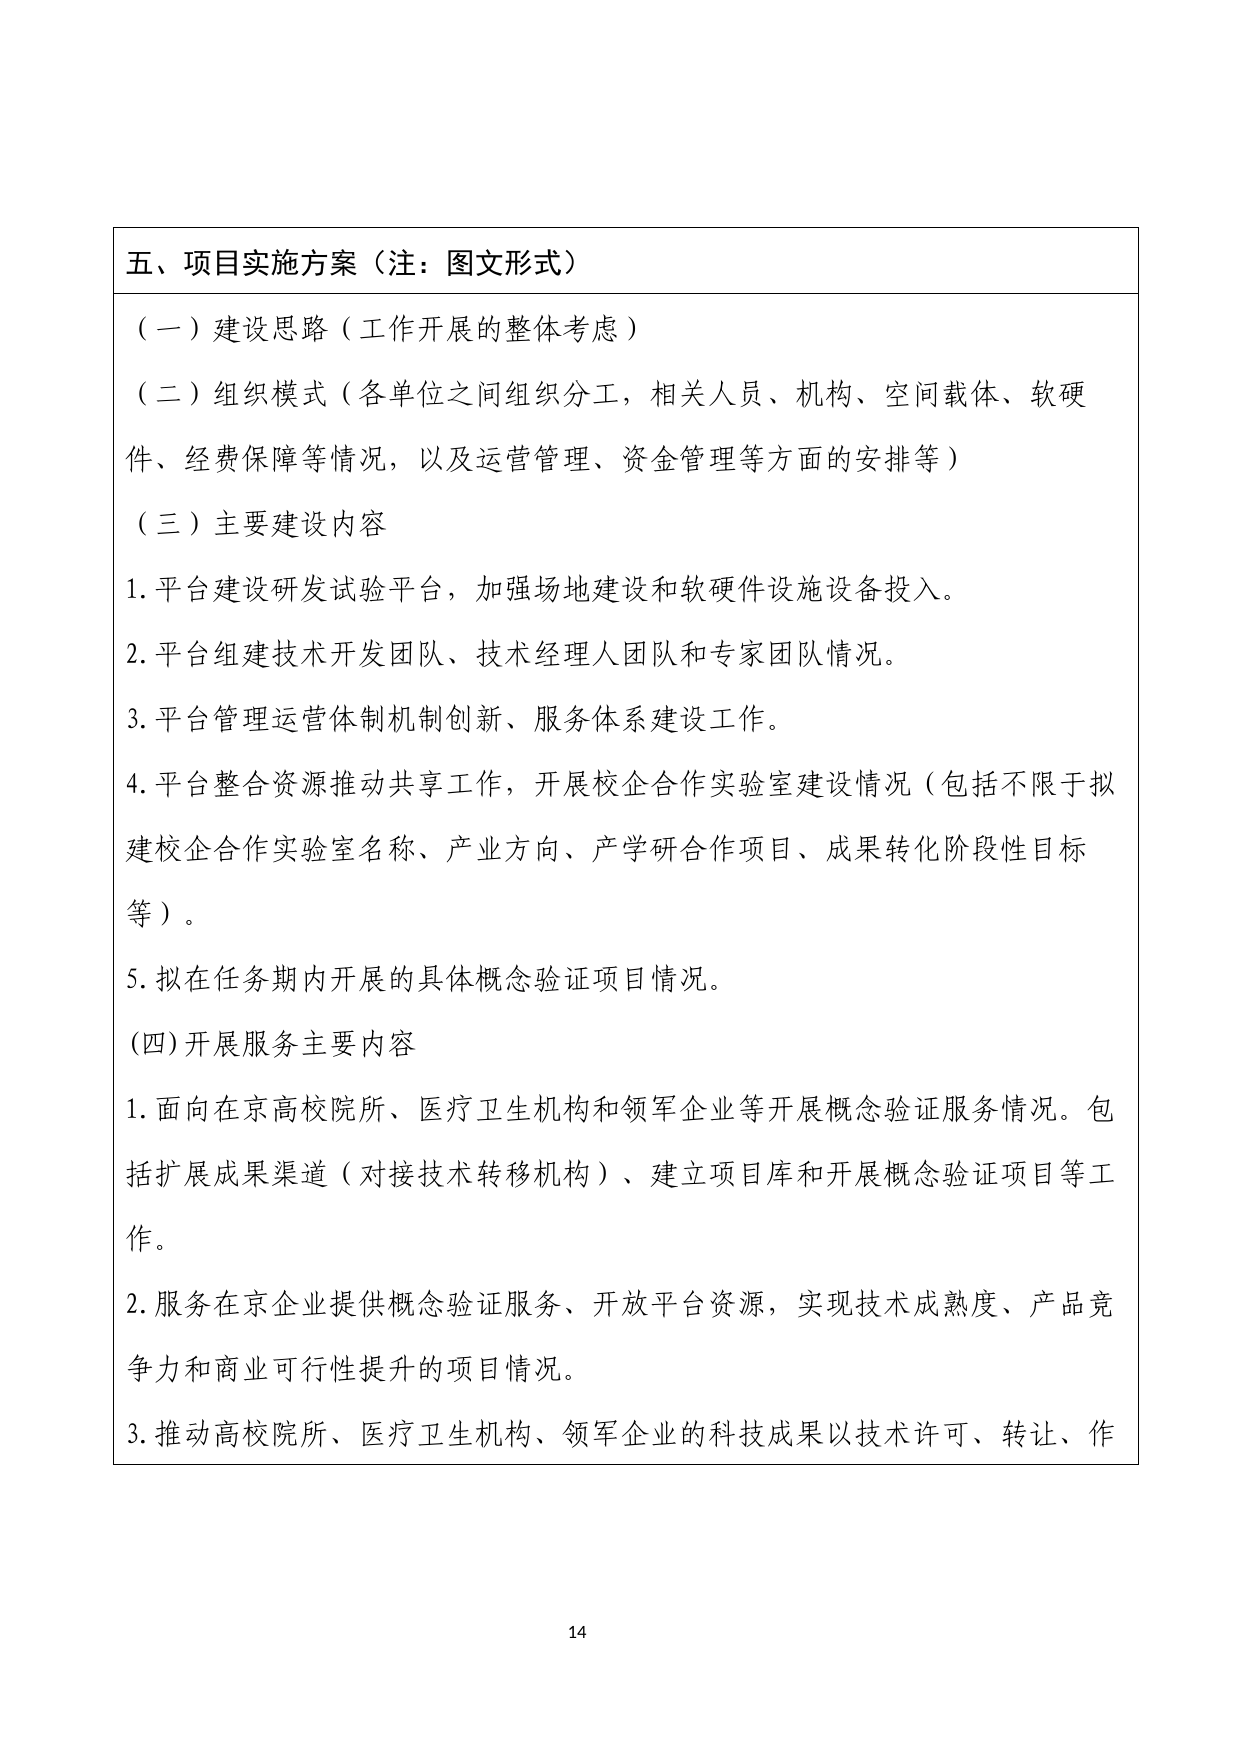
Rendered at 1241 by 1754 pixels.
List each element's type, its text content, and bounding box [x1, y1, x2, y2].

table_cell 五、项目实施方案（注：图文形式） [114, 228, 1138, 293]
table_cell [114, 294, 1138, 1464]
